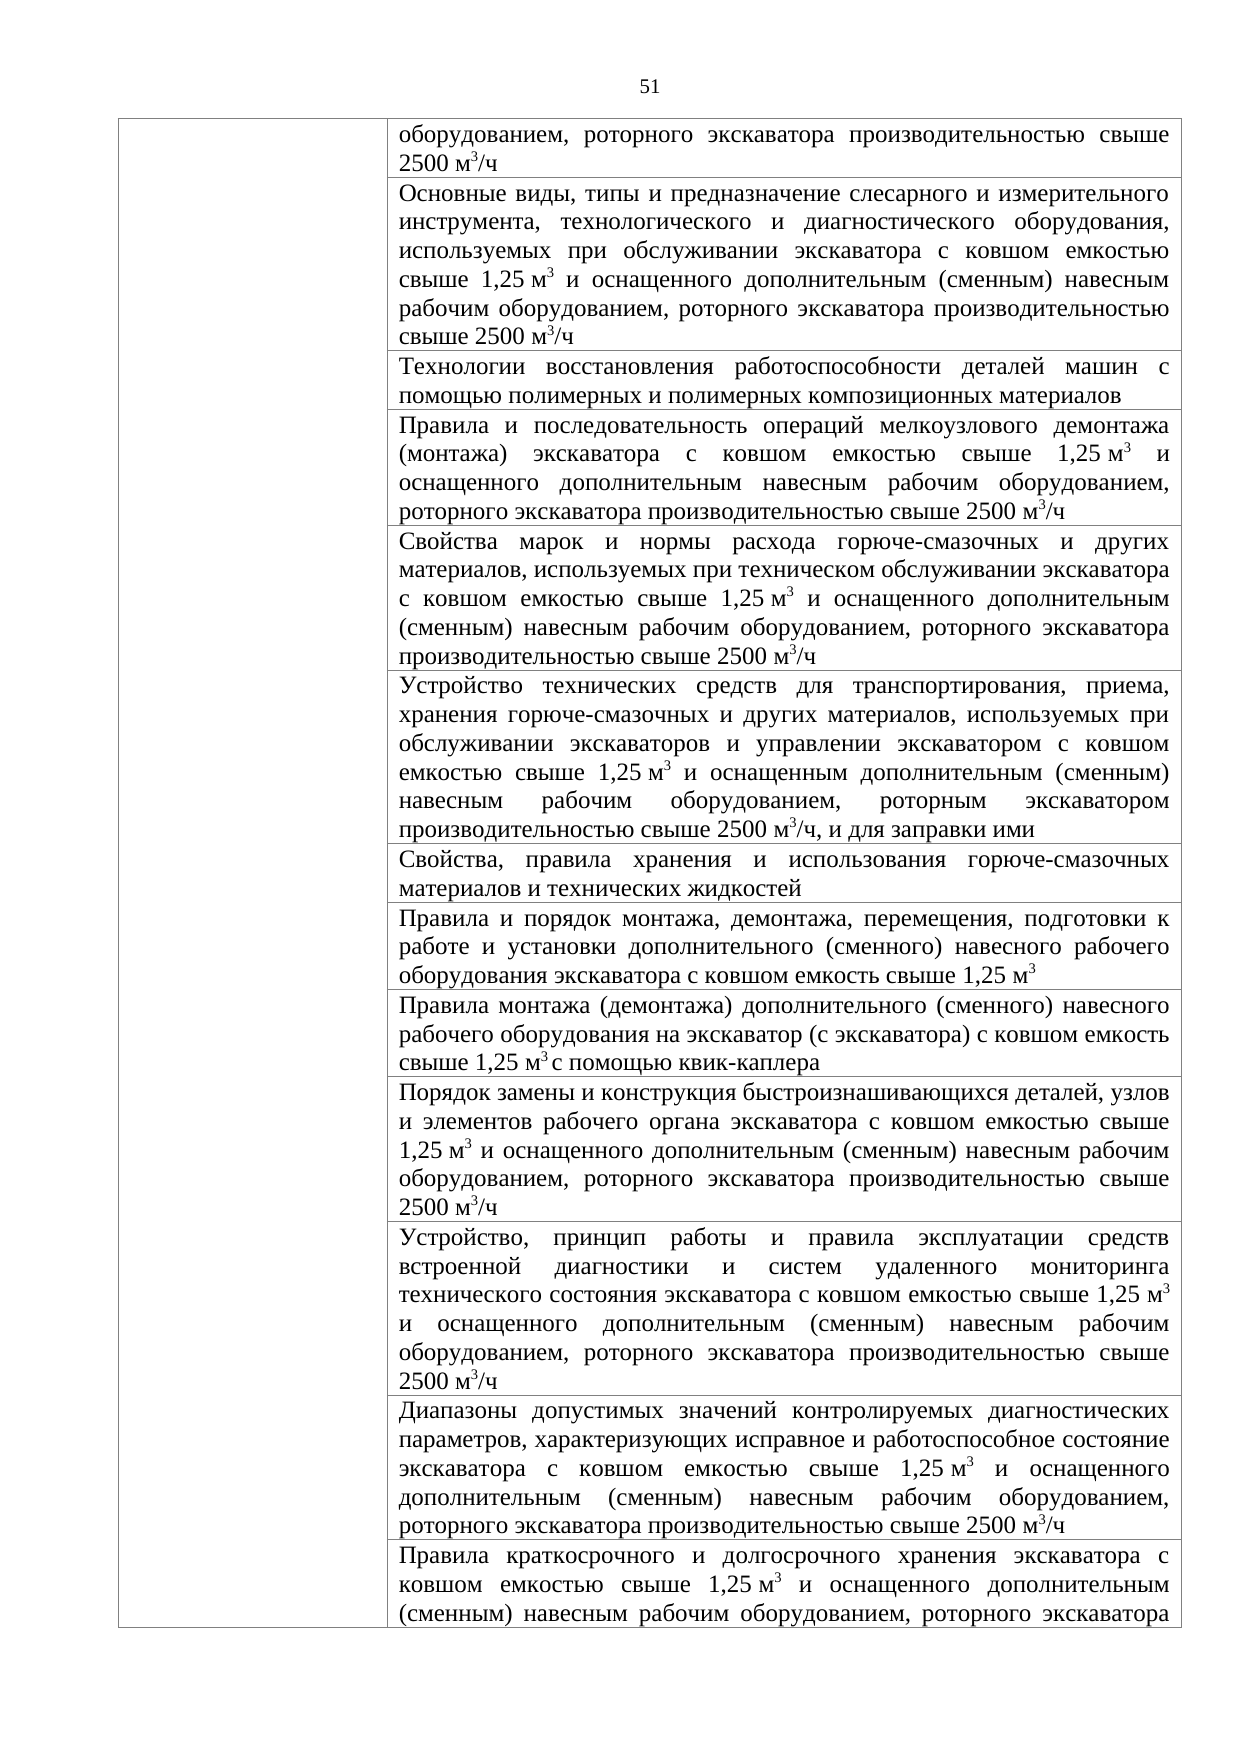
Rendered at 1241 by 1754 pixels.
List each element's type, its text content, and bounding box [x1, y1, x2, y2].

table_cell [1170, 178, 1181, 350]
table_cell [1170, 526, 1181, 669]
table_cell Технологии восстановления работоспособности деталей машин с помощью полимерных и полимерных композиционных материалов [388, 351, 1181, 409]
table_cell Порядок замены и конструкция быстроизнашивающихся деталей, узлов и элементов рабочего органа экскаватора с ковшом емкостью свыше 1,25 м3 и оснащенного дополнительным (сменным) навесным рабочим оборудованием, роторного экскаватора производительностью свыше 2500 м3/ч [388, 1077, 1181, 1221]
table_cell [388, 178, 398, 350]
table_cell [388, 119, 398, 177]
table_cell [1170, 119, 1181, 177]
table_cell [388, 1540, 1181, 1627]
table_cell Устройство, принцип работы и правила эксплуатации средств встроенной диагностики и систем удаленного мониторинга технического состояния экскаватора с ковшом емкостью свыше 1,25 м3 и оснащенного дополнительным (сменным) навесным рабочим оборудованием, роторного экскаватора производительностью свыше 2500 м3/ч [388, 1222, 1181, 1394]
table_cell Правила и порядок монтажа, демонтажа, перемещения, подготовки к работе и установки дополнительного (сменного) навесного рабочего оборудования экскаватора с ковшом емкость свыше 1,25 м3 [388, 903, 1181, 989]
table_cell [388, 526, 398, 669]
table_cell Правила и последовательность операций мелкоузлового демонтажа (монтажа) экскаватора с ковшом емкостью свыше 1,25 м3 и оснащенного дополнительным навесным рабочим оборудованием, роторного экскаватора производительностью свыше 2500 м3/ч [388, 410, 1181, 525]
table_cell Диапазоны допустимых значений контролируемых диагностических параметров, характеризующих исправное и работоспособное состояние экскаватора с ковшом емкостью свыше 1,25 м3 и оснащенного дополнительным (сменным) навесным рабочим оборудованием, роторного экскаватора производительностью свыше 2500 м3/ч [388, 1396, 1181, 1539]
table_cell Устройство технических средств для транспортирования, приема, хранения горюче-смазочных и других материалов, используемых при обслуживании экскаваторов и управлении экскаватором с ковшом емкостью свыше 1,25 м3 и оснащенным дополнительным (сменным) навесным рабочим оборудованием, роторным экскаватором производительностью свыше 2500 м3/ч, и для заправки ими [388, 671, 1181, 843]
table_cell Свойства, правила хранения и использования горюче-смазочных материалов и технических жидкостей [388, 844, 1181, 902]
table_cell Правила монтажа (демонтажа) дополнительного (сменного) навесного рабочего оборудования на экскаватор (с экскаватора) с ковшом емкость свыше 1,25 м3 с помощью квик-каплера [388, 990, 1181, 1076]
